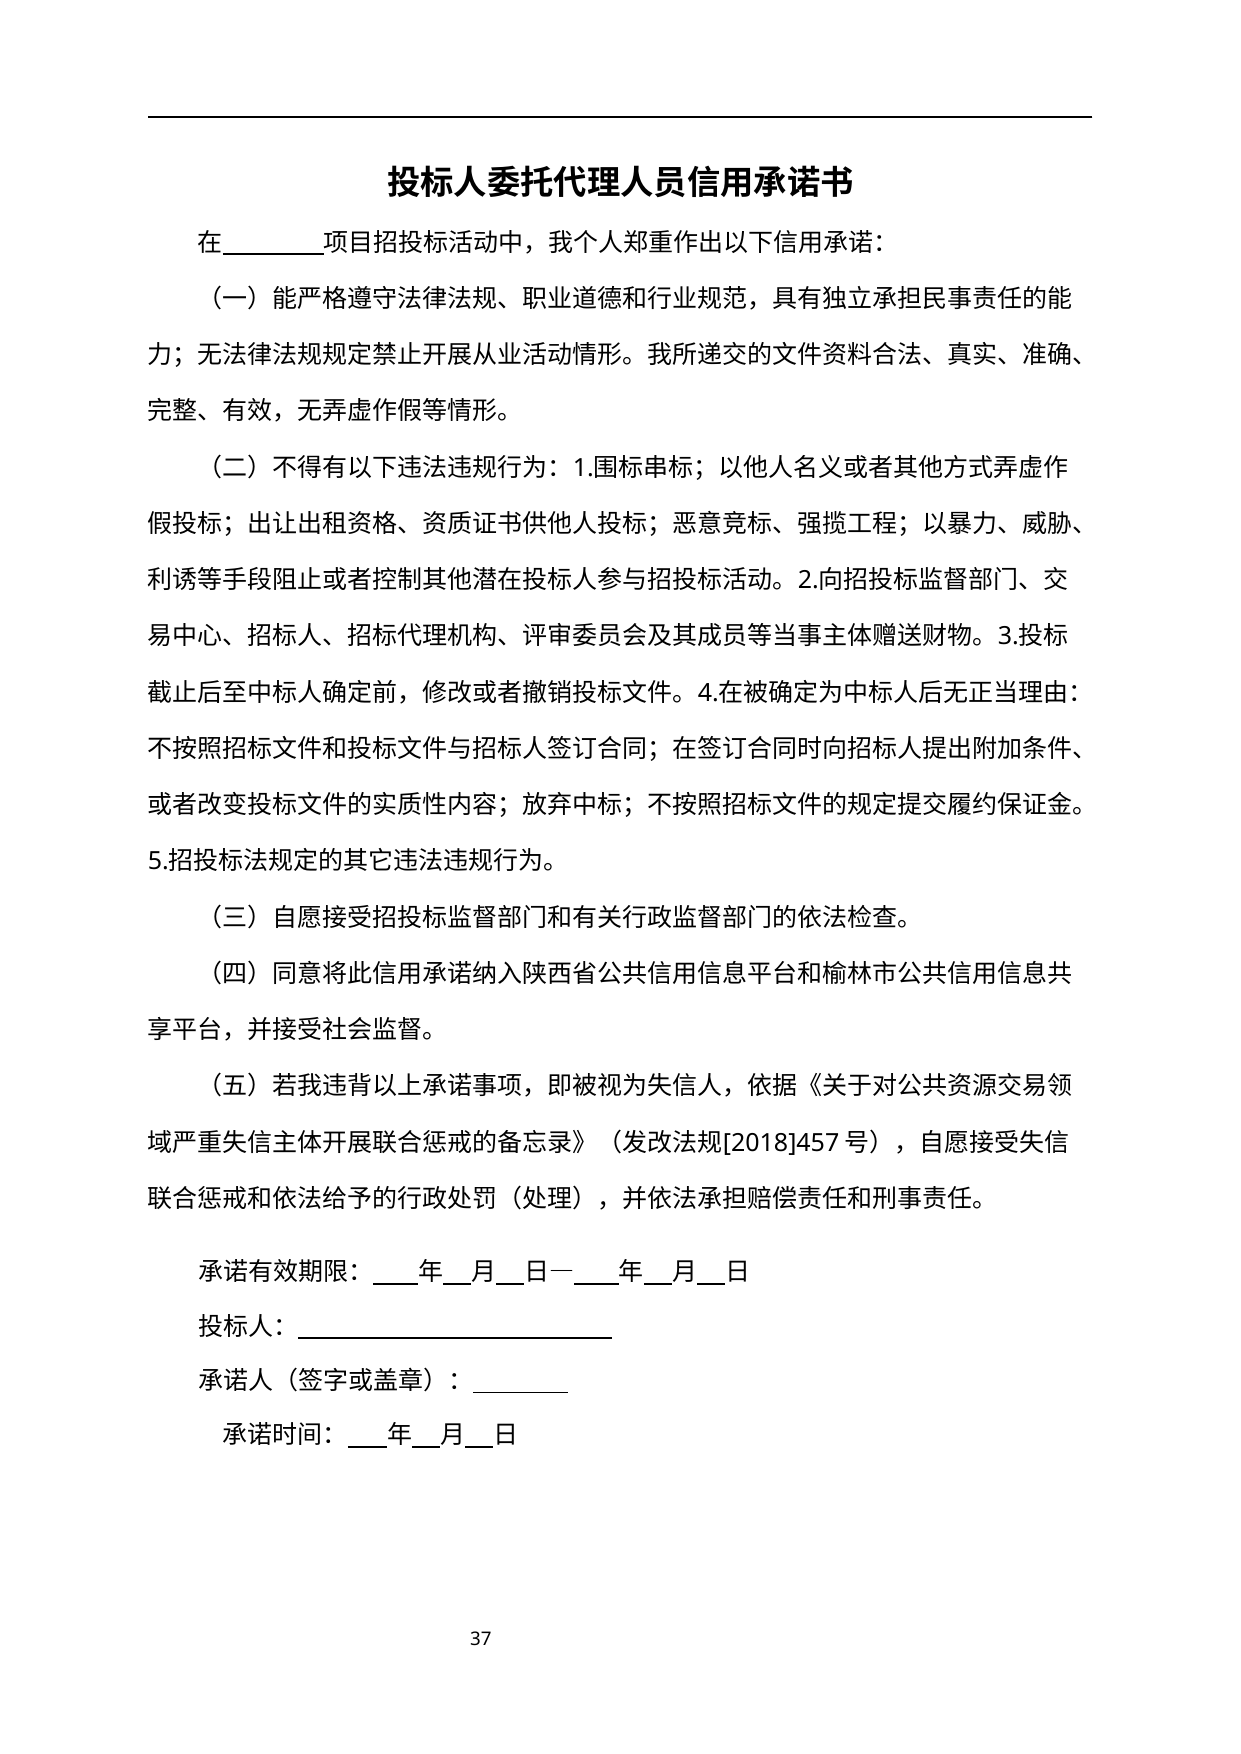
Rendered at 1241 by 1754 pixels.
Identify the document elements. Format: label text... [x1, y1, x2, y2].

text 承诺时间： 年 月 日 [148, 1415, 1092, 1451]
text 投标人委托代理人员信用承诺书 [148, 148, 1093, 206]
text （二）不得有以下违法违规行为：1.围标串标；以他人名义或者其他方式弄虚作假投标；出让出租资格、资质证书供他人投标；恶意竞标、强揽工程；以暴力、威胁、利诱等手段阻止或者控制其他潜在投标人参与招投标活动。2.向招投标监督部门、交易中心、招标人、招标代理机构、评审委员会及其成员等当事主体赠送财物。3.投标截止后至中标人确定前，修改或者撤销投标文件。4.在被确定为中标人后无正当理由：不按照招标文件和投标文件与招标人签订合同；在签订合同时向招标人提出附加条件、或者改变投标文件的实质性内容；放弃中标；不按照招标文件的规定提交履约保证金。5.招投标法规定的其它违法违规行为。 [148, 431, 1092, 881]
text 投标人： [148, 1306, 1092, 1342]
text 承诺有效期限： 年 月 日— 年 月 日 [148, 1252, 1092, 1288]
text （一）能严格遵守法律法规、职业道德和行业规范，具有独立承担民事责任的能力；无法律法规规定禁止开展从业活动情形。我所递交的文件资料合法、真实、准确、完整、有效，无弄虚作假等情形。 [148, 262, 1092, 431]
text （五）若我违背以上承诺事项，即被视为失信人，依据《关于对公共资源交易领域严重失信主体开展联合惩戒的备忘录》（发改法规[2018]457号），自愿接受失信联合惩戒和依法给予的行政处罚（处理），并依法承担赔偿责任和刑事责任。 [148, 1050, 1092, 1218]
text （四）同意将此信用承诺纳入陕西省公共信用信息平台和榆林市公共信用信息共享平台，并接受社会监督。 [148, 937, 1092, 1050]
text 承诺人（签字或盖章）： [148, 1361, 1092, 1397]
text （三）自愿接受招投标监督部门和有关行政监督部门的依法检查。 [148, 881, 1092, 937]
text 在 项目招投标活动中，我个人郑重作出以下信用承诺： [148, 206, 1092, 262]
